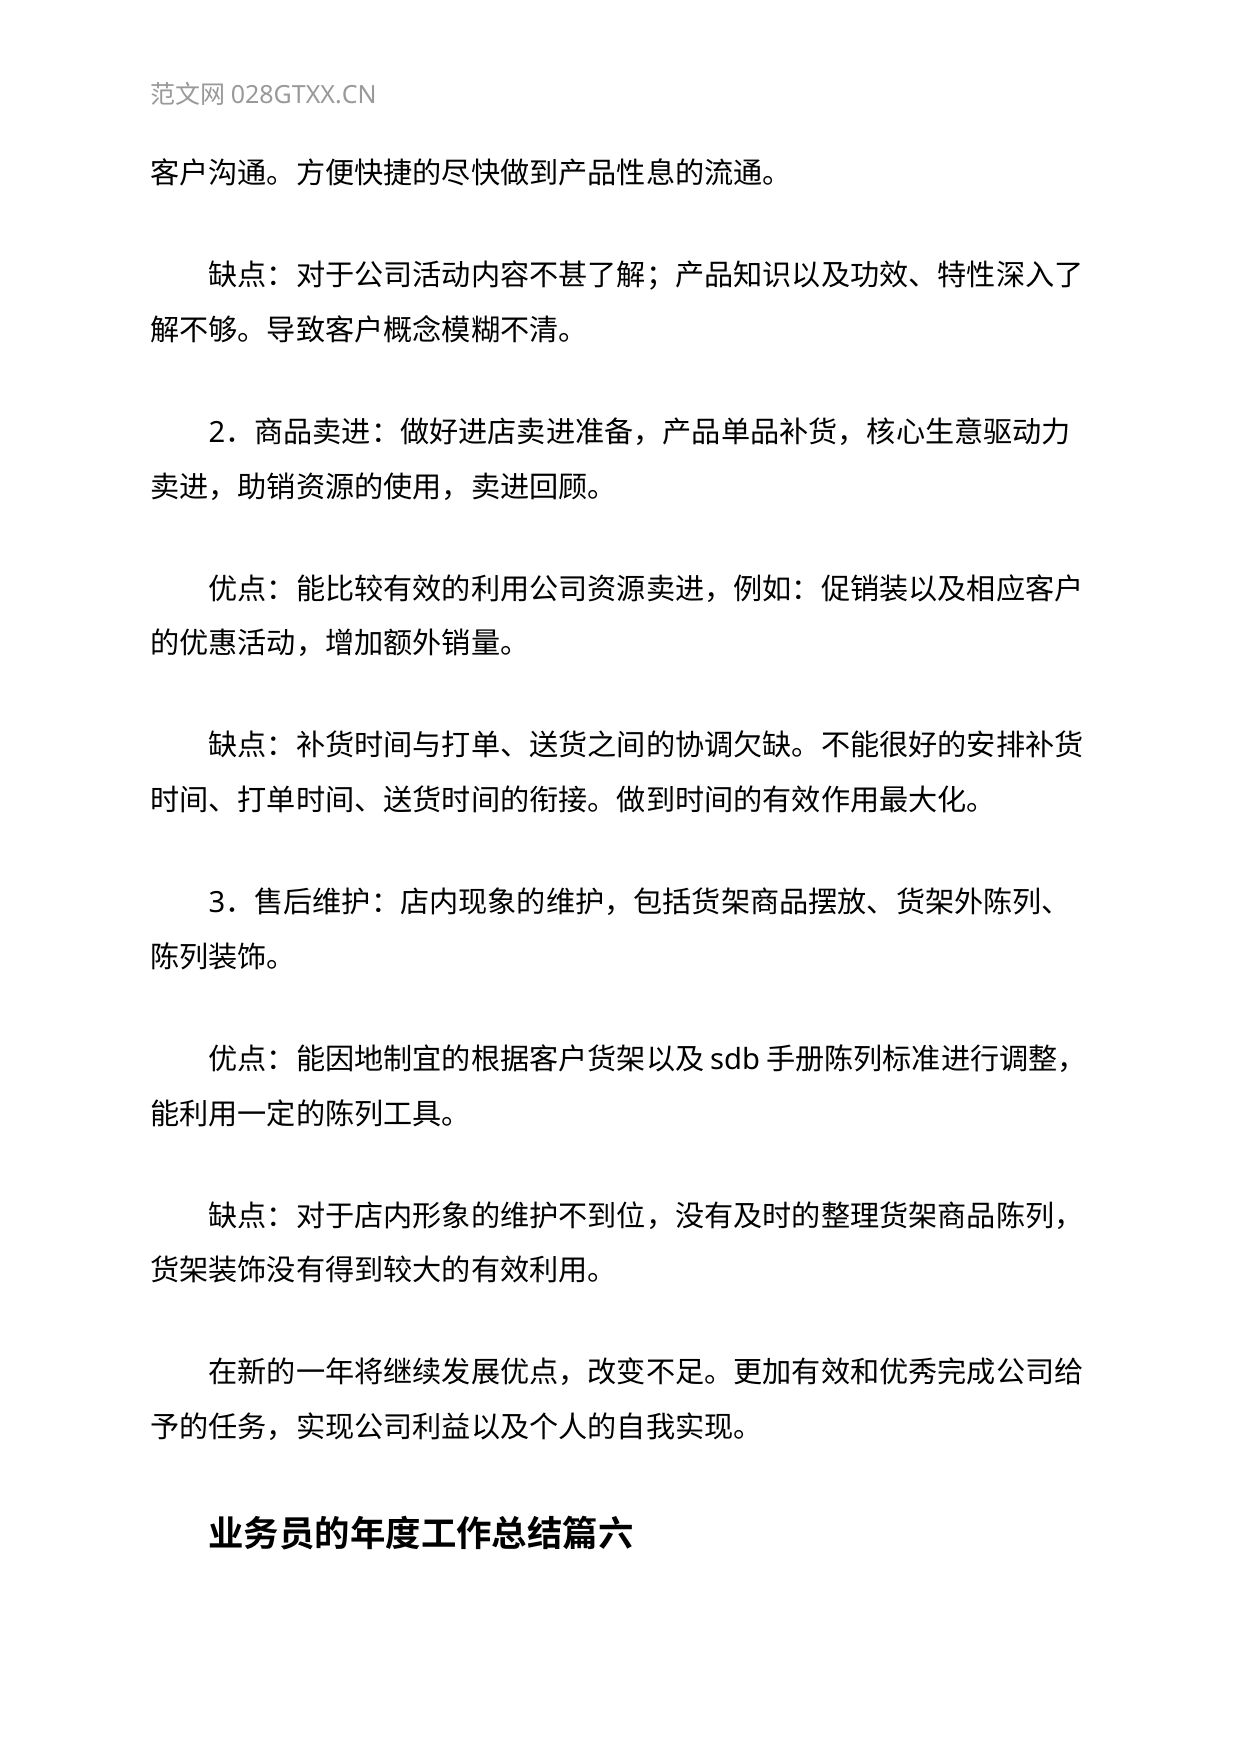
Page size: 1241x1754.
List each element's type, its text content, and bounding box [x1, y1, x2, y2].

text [150, 150, 1090, 192]
text 优点：能因地制宜的根据客户货架以及sdb手册陈列标准进行调整，能利用一定的陈列工具。 [150, 1035, 1090, 1133]
text 在新的一年将继续发展优点，改变不足。更加有效和优秀完成公司给予的任务，实现公司利益以及个人的自我实现。 [150, 1349, 1090, 1446]
text 缺点：对于公司活动内容不甚了解；产品知识以及功效、特性深入了解不够。导致客户概念模糊不清。 [150, 252, 1090, 349]
text 业务员的年度工作总结篇六 [150, 1505, 1090, 1557]
text 2．商品卖进：做好进店卖进准备，产品单品补货，核心生意驱动力卖进，助销资源的使用，卖进回顾。 [150, 408, 1090, 506]
text 优点：能比较有效的利用公司资源卖进，例如：促销装以及相应客户的优惠活动，增加额外销量。 [150, 565, 1090, 662]
text 3．售后维护：店内现象的维护，包括货架商品摆放、货架外陈列、陈列装饰。 [150, 878, 1090, 976]
text 缺点：补货时间与打单、送货之间的协调欠缺。不能很好的安排补货时间、打单时间、送货时间的衔接。做到时间的有效作用最大化。 [150, 722, 1090, 819]
text 缺点：对于店内形象的维护不到位，没有及时的整理货架商品陈列，货架装饰没有得到较大的有效利用。 [150, 1192, 1090, 1289]
